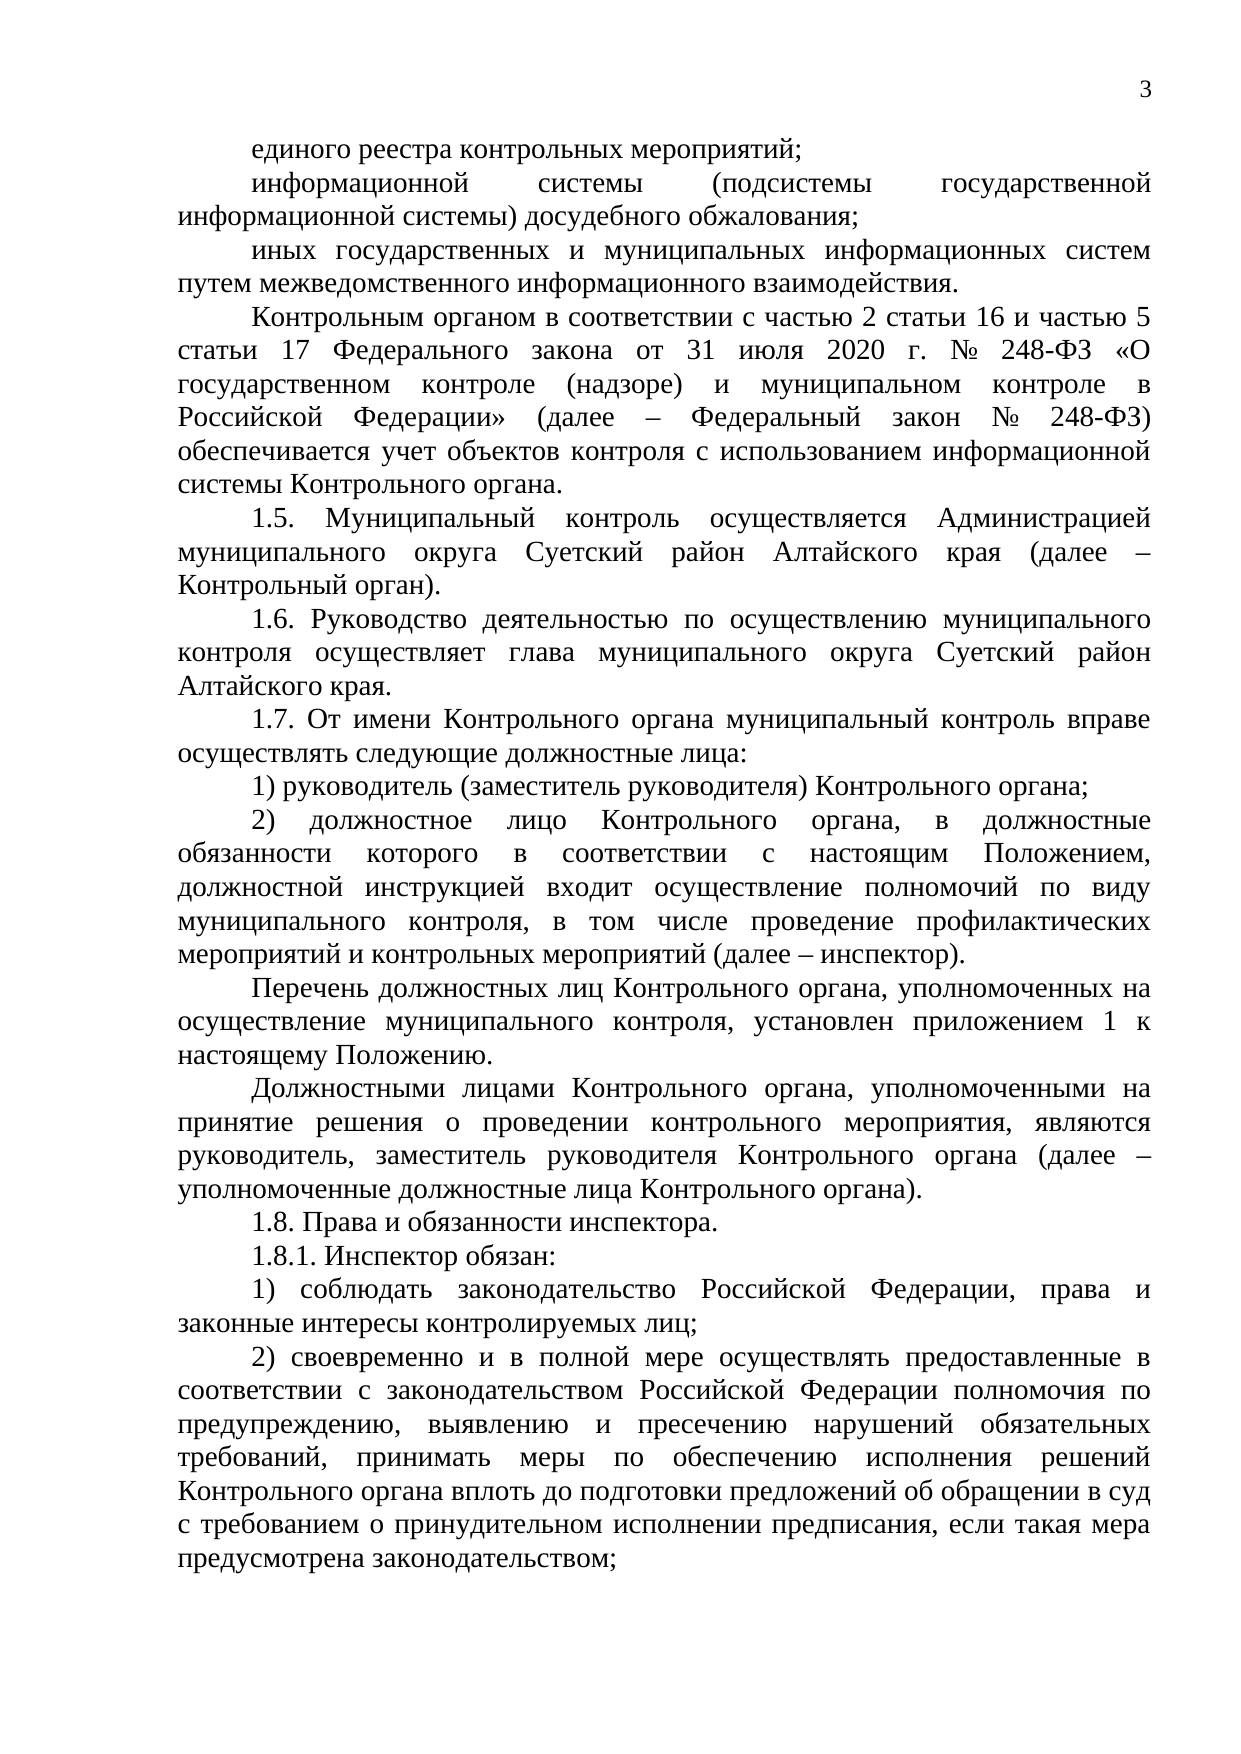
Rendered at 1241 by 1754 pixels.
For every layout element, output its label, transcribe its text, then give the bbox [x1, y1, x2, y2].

text единого реестра контрольных мероприятий; [177, 131, 1152, 165]
text 1.5. Муниципальный контроль осуществляется Администрацией муниципального округа Суетский район Алтайского края (далее – Контрольный орган). [177, 500, 1152, 601]
text 1.6. Руководство деятельностью по осуществлению муниципального контроля осуществляет глава муниципального округа Суетский район Алтайского края. [177, 601, 1152, 701]
text Должностными лицами Контрольного органа, уполномоченными на принятие решения о проведении контрольного мероприятия, являются руководитель, заместитель руководителя Контрольного органа (далее – уполномоченные должностные лица Контрольного органа). [177, 1070, 1152, 1204]
text информационной системы (подсистемы государственной информационной системы) досудебного обжалования; [177, 165, 1152, 232]
text иных государственных и муниципальных информационных систем путем межведомственного информационного взаимодействия. [177, 232, 1152, 299]
text 1.8. Права и обязанности инспектора. [177, 1204, 1152, 1238]
text Перечень должностных лиц Контрольного органа, уполномоченных на осуществление муниципального контроля, установлен приложением 1 к настоящему Положению. [177, 970, 1152, 1070]
text 2) должностное лицо Контрольного органа, в должностные обязанности которого в соответствии с настоящим Положением, должностной инструкцией входит осуществление полномочий по виду муниципального контроля, в том числе проведение профилактических мероприятий и контрольных мероприятий (далее – инспектор). [177, 802, 1152, 970]
text 1.8.1. Инспектор обязан: [177, 1238, 1152, 1272]
text 1) руководитель (заместитель руководителя) Контрольного органа; [177, 768, 1152, 802]
text 1) соблюдать законодательство Российской Федерации, права и законные интересы контролируемых лиц; [177, 1272, 1152, 1339]
text 1.7. От имени Контрольного органа муниципальный контроль вправе осуществлять следующие должностные лица: [177, 701, 1152, 768]
text 2) своевременно и в полной мере осуществлять предоставленные в соответствии с законодательством Российской Федерации полномочия по предупреждению, выявлению и пресечению нарушений обязательных требований, принимать меры по обеспечению исполнения решений Контрольного органа вплоть до подготовки предложений об обращении в суд с требованием о принудительном исполнении предписания, если такая мера предусмотрена законодательством; [177, 1339, 1152, 1573]
text Контрольным органом в соответствии с частью 2 статьи 16 и частью 5 статьи 17 Федерального закона от 31 июля 2020 г. № 248-ФЗ «О государственном контроле (надзоре) и муниципальном контроле в Российской Федерации» (далее – Федеральный закон № 248-ФЗ) обеспечивается учет объектов контроля с использованием информационной системы Контрольного органа. [177, 299, 1152, 500]
